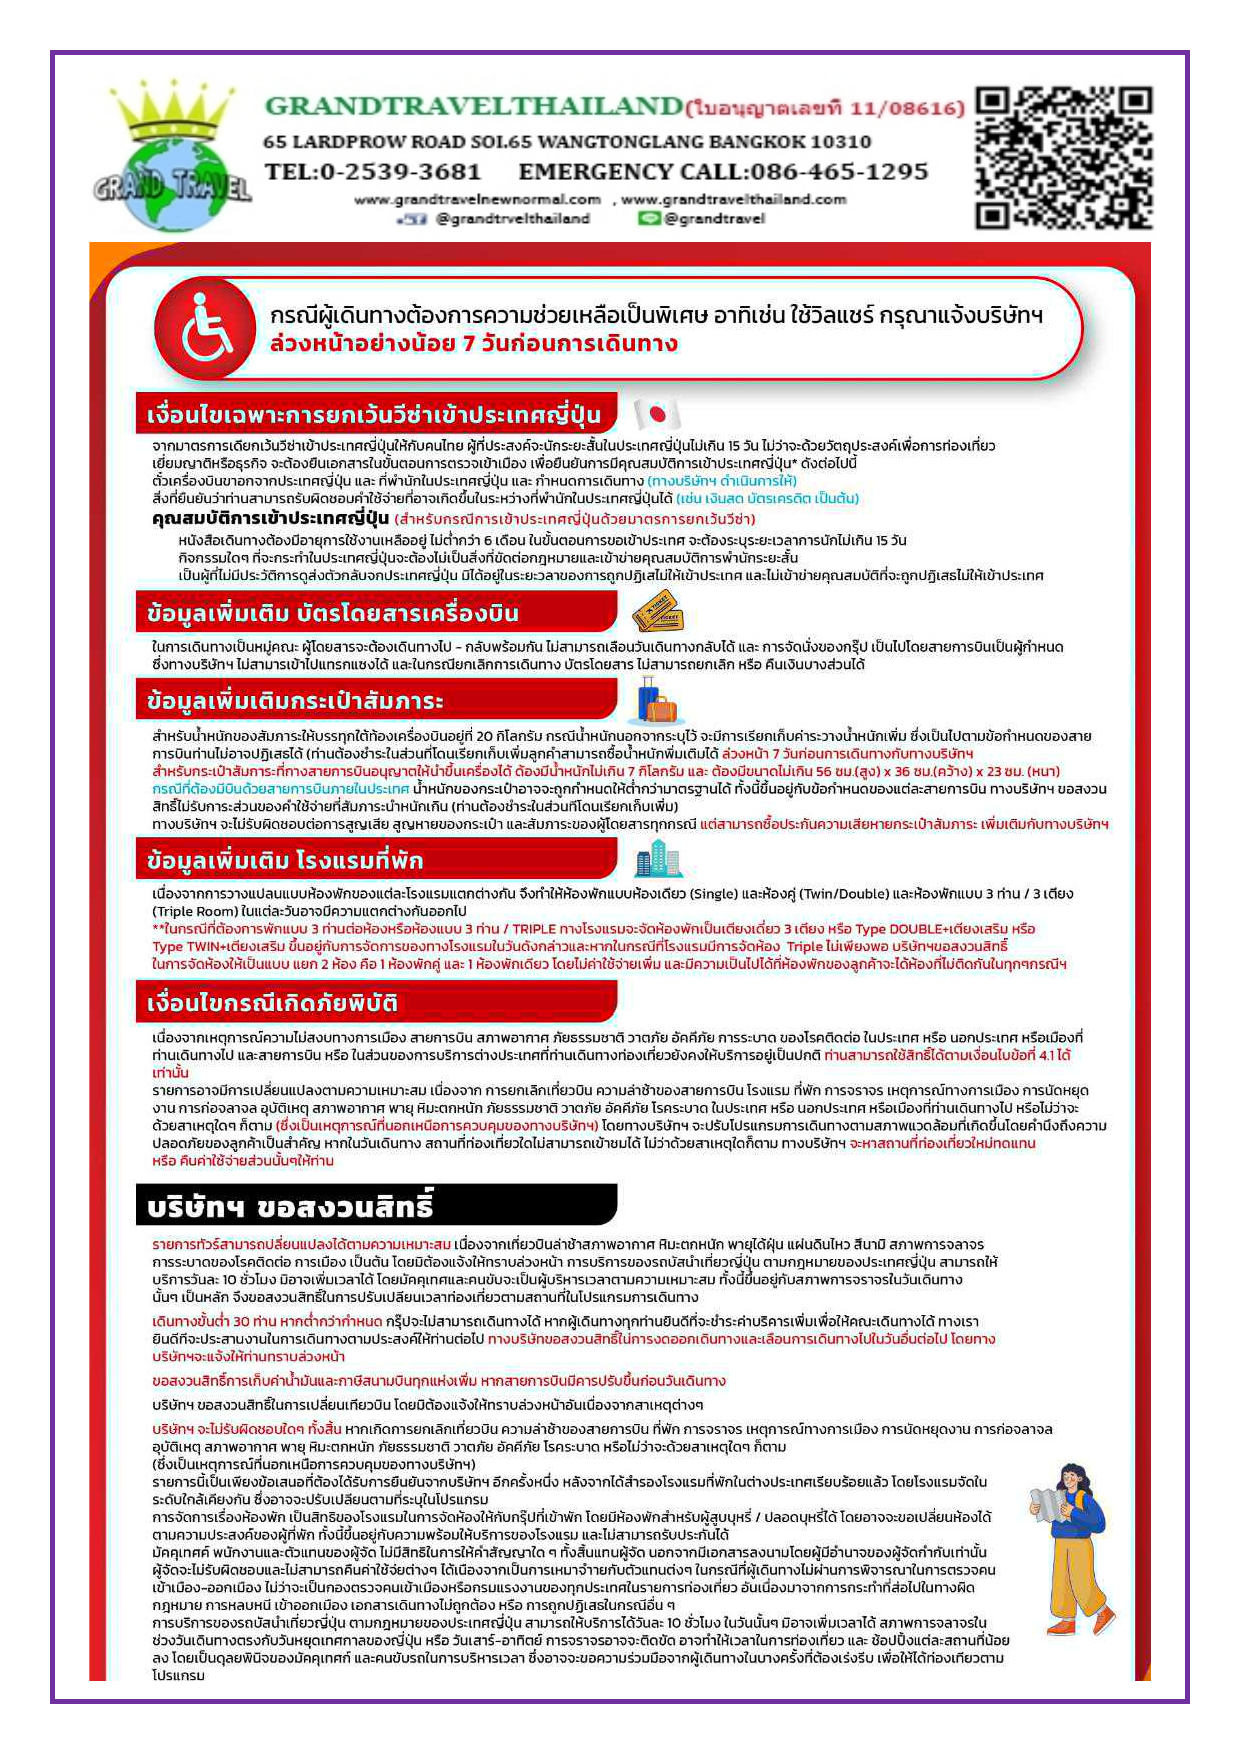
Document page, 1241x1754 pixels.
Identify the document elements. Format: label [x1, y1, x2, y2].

picture [88, 73, 1169, 1681]
